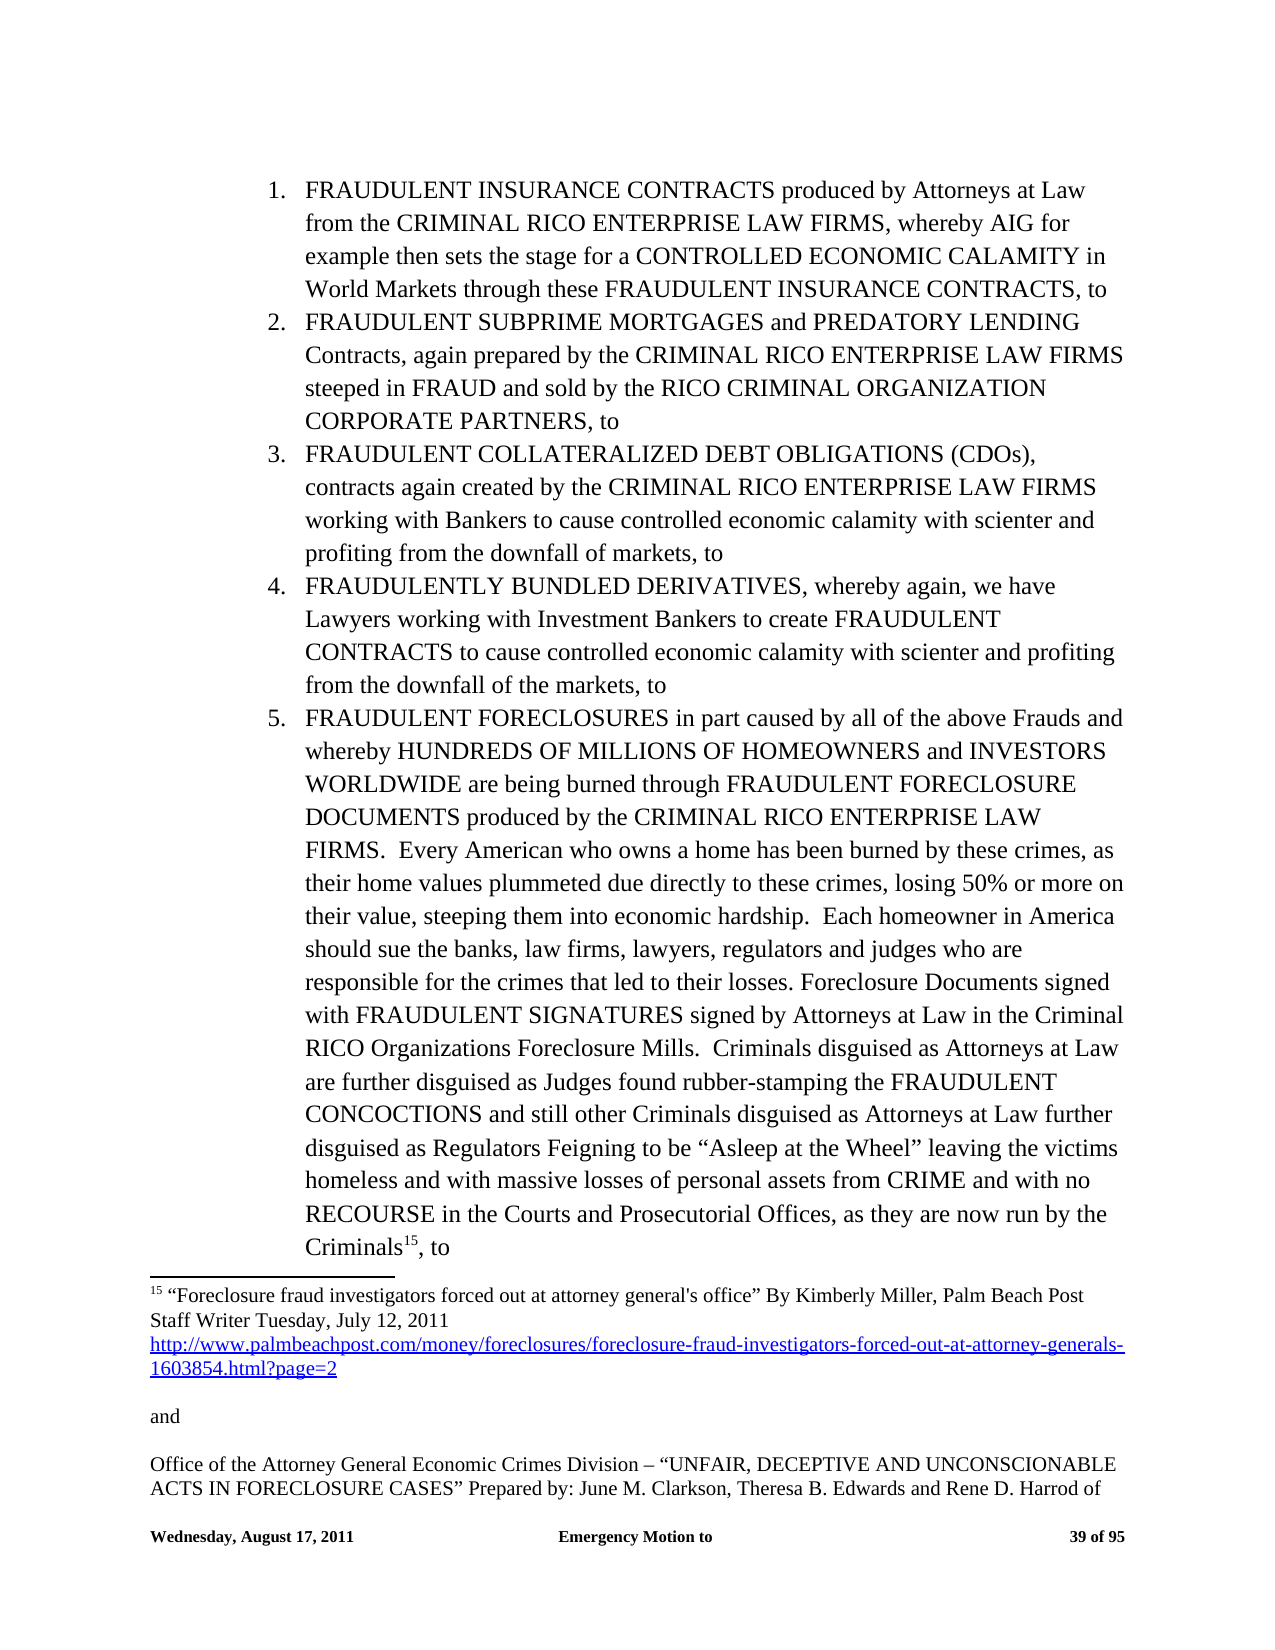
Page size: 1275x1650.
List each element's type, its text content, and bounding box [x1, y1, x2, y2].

list FRAUDULENT SUBPRIME MORTGAGES and PREDATORY LENDING Contracts, again prepared by the CRIMINAL RICO ENTERPRISE LAW FIRMS steeped in FRAUD and sold by the RICO CRIMINAL ORGANIZATION CORPORATE PARTNERS, to [267, 307, 1125, 435]
list FRAUDULENT INSURANCE CONTRACTS produced by Attorneys at Law from the CRIMINAL RICO ENTERPRISE LAW FIRMS, whereby AIG for example then sets the stage for a CONTROLLED ECONOMIC CALAMITY in World Markets through these FRAUDULENT INSURANCE CONTRACTS, to [267, 175, 1125, 303]
list FRAUDULENTLY BUNDLED DERIVATIVES, whereby again, we have Lawyers working with Investment Bankers to create FRAUDULENT CONTRACTS to cause controlled economic calamity with scienter and profiting from the downfall of the markets, to [267, 571, 1125, 699]
list FRAUDULENT Collateralized debt obligations (CDOs), contracts again created by the CRIMINAL RICO ENTERPRISE LAW FIRMS working with Bankers to cause controlled economic calamity with scienter and profiting from the downfall of markets, to [267, 439, 1125, 567]
list FRAUDULENT FORECLOSURES in part caused by all of the above Frauds and whereby HUNDREDS OF MILLIONS OF HOMEOWNERS and INVESTORS WORLDWIDE are being burned through FRAUDULENT FORECLOSURE DOCUMENTS produced by the CRIMINAL RICO ENTERPRISE LAW FIRMS. Every American who owns a home has been burned by these crimes, as their home values plummeted due directly to these crimes, losing 50% or more on their value, steeping them into economic hardship. Each homeowner in America should sue the banks, law firms, lawyers, regulators and judges who are responsible for the crimes that led to their losses. Foreclosure Documents signed with FRAUDULENT SIGNATURES signed by Attorneys at Law in the Criminal RICO Organizations Foreclosure Mills. Criminals disguised as Attorneys at Law are further disguised as Judges found rubber-stamping the FRAUDULENT CONCOCTIONS and still other Criminals disguised as Attorneys at Law further disguised as Regulators Feigning to be “Asleep at the Wheel” leaving the victims homeless and with massive losses of personal assets from CRIME and with no RECOURSE in the Courts and Prosecutorial Offices, as they are now run by the Criminals, to [267, 703, 1125, 1260]
